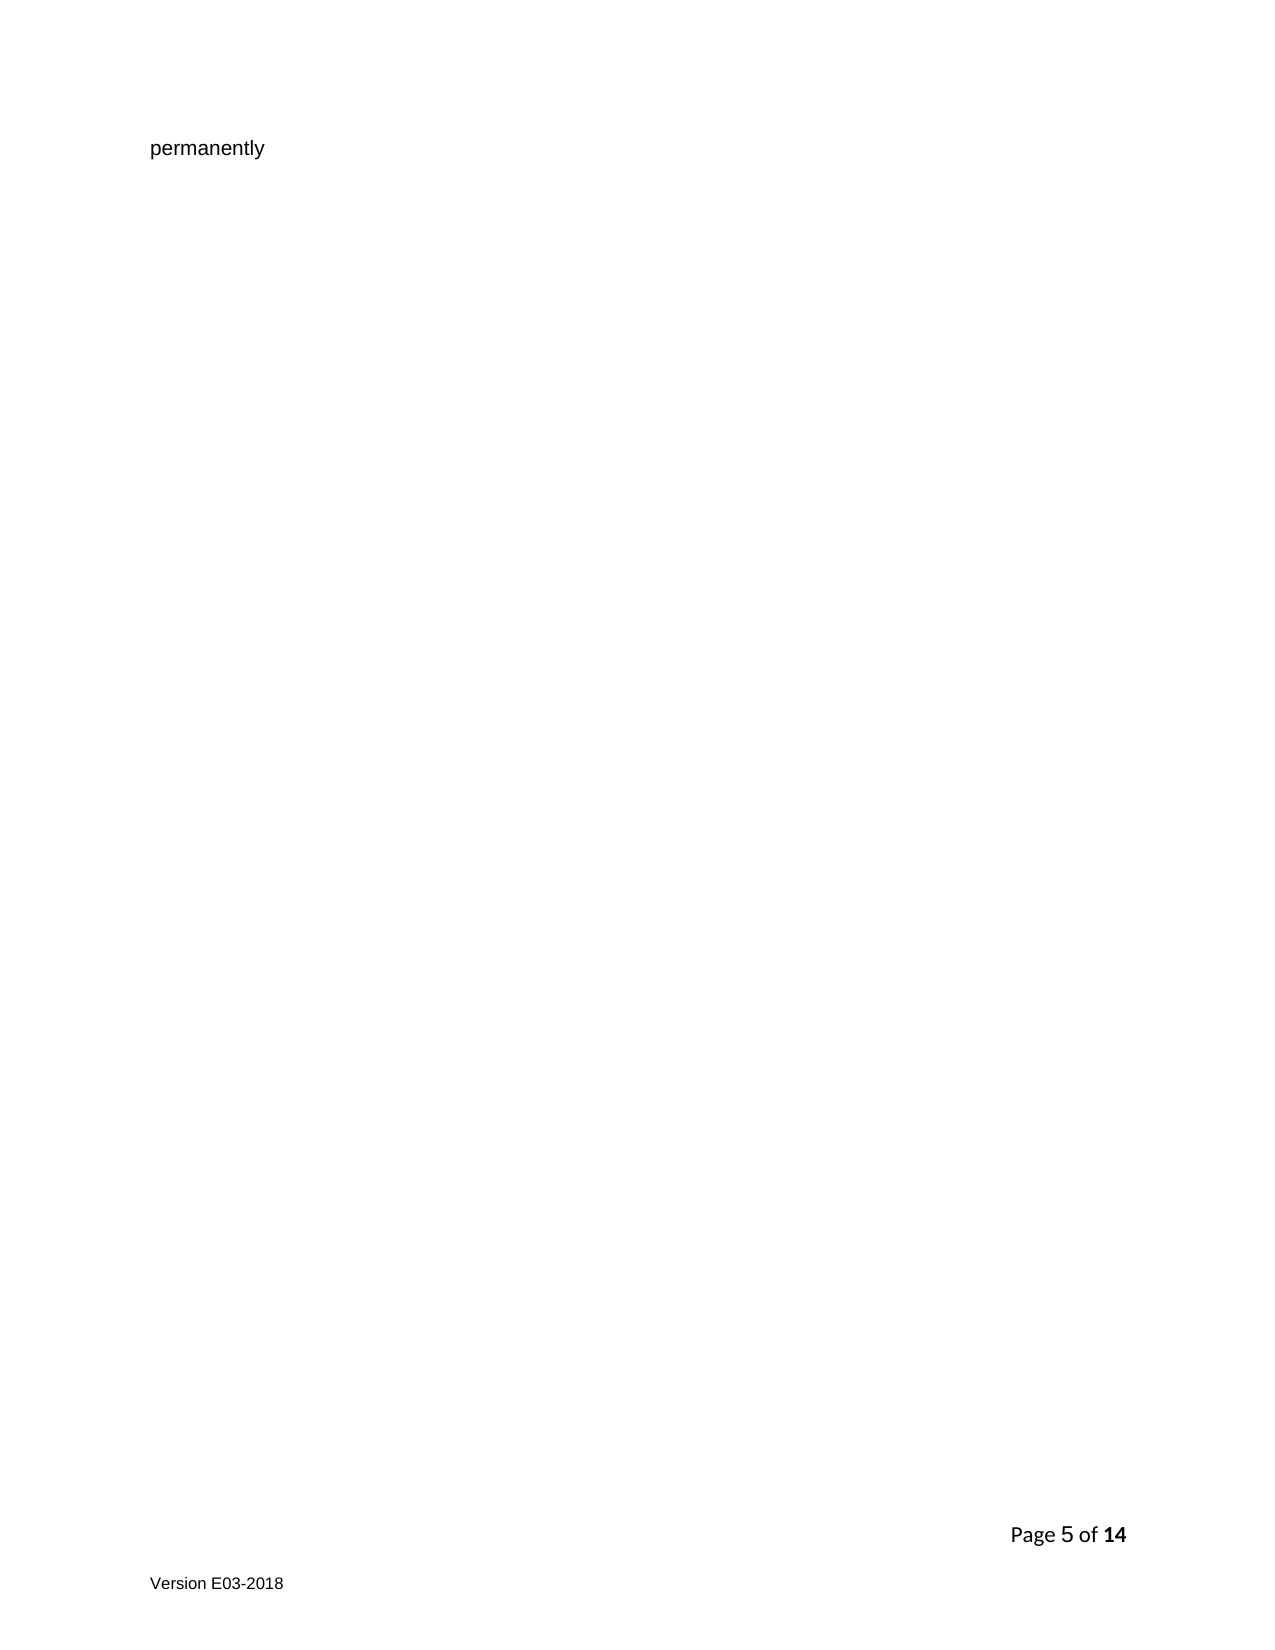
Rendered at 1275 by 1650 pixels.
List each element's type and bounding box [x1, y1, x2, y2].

text [150, 135, 1125, 159]
